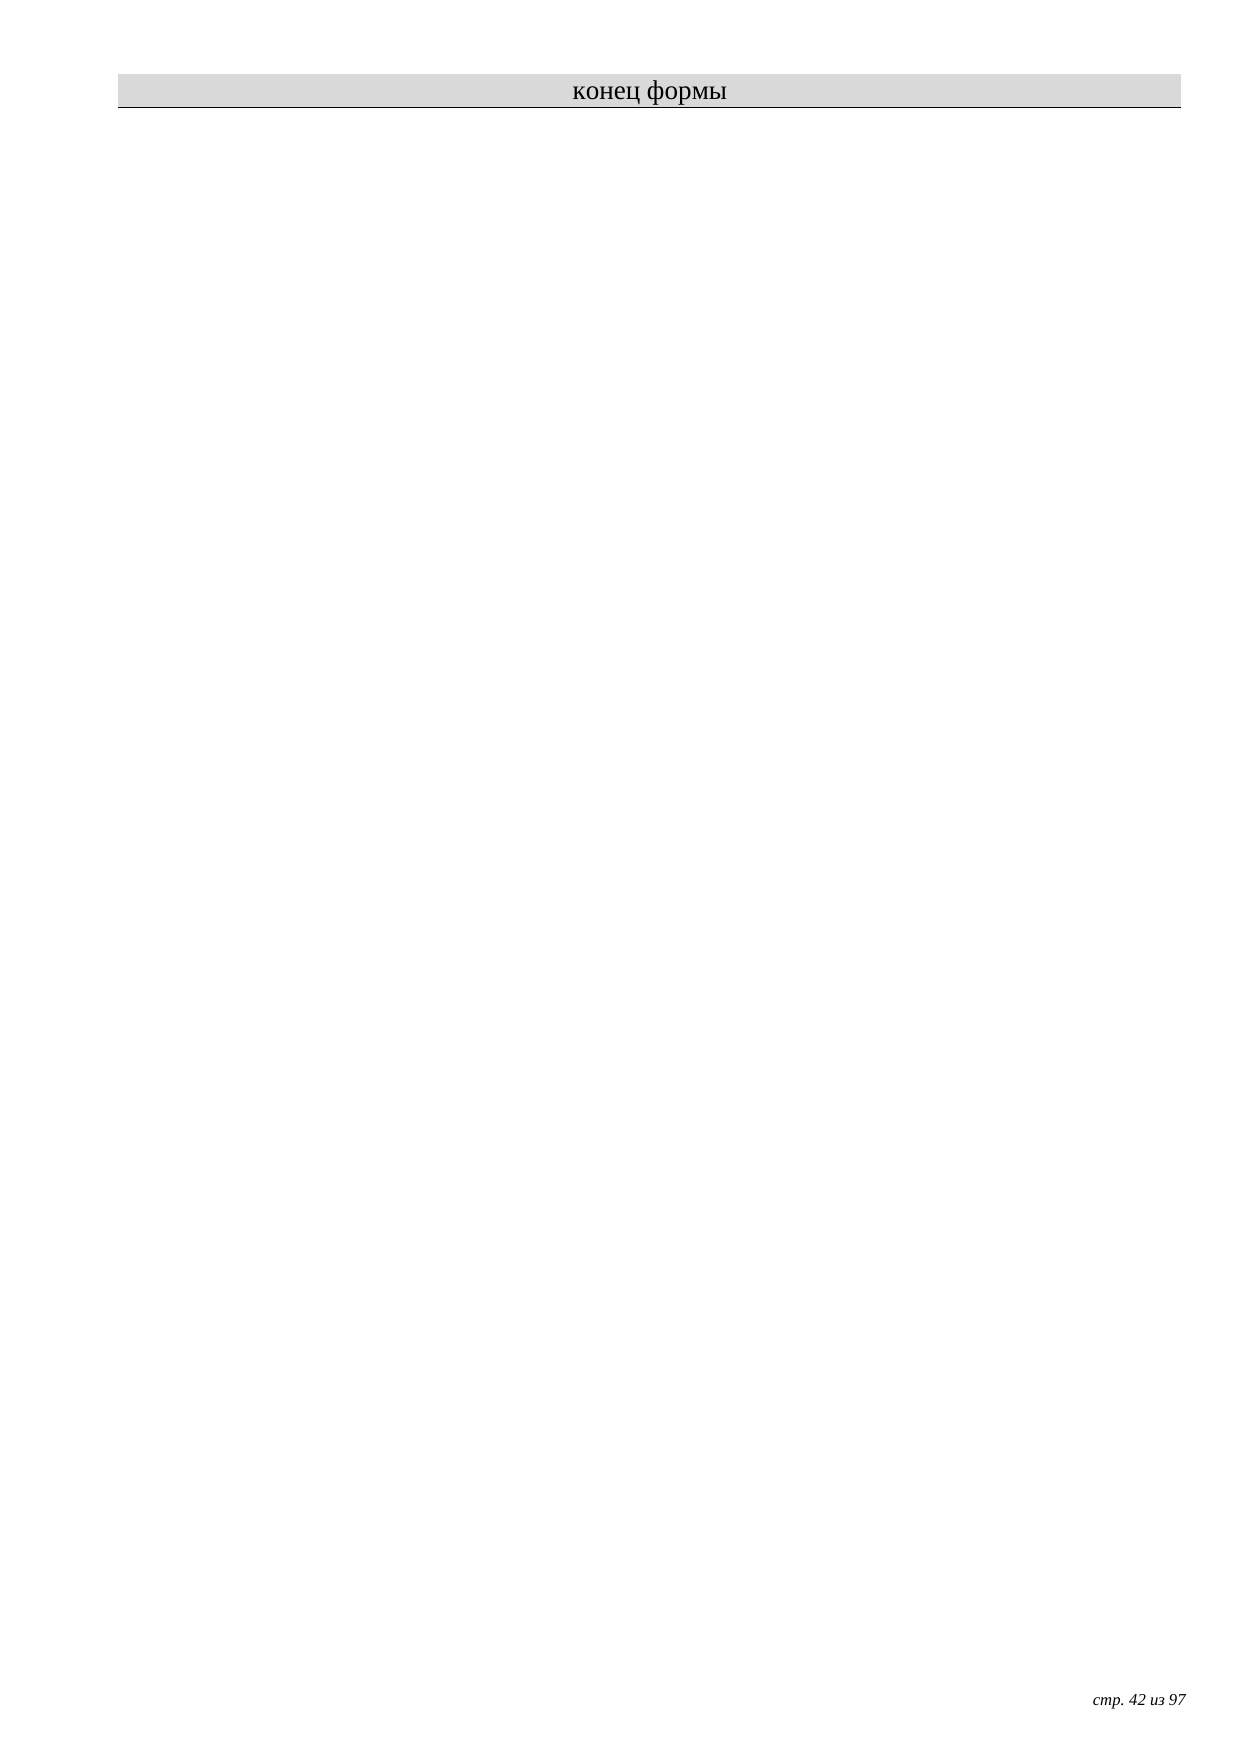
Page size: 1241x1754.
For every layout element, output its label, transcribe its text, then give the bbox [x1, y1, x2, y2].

text конец формы [118, 74, 1181, 107]
